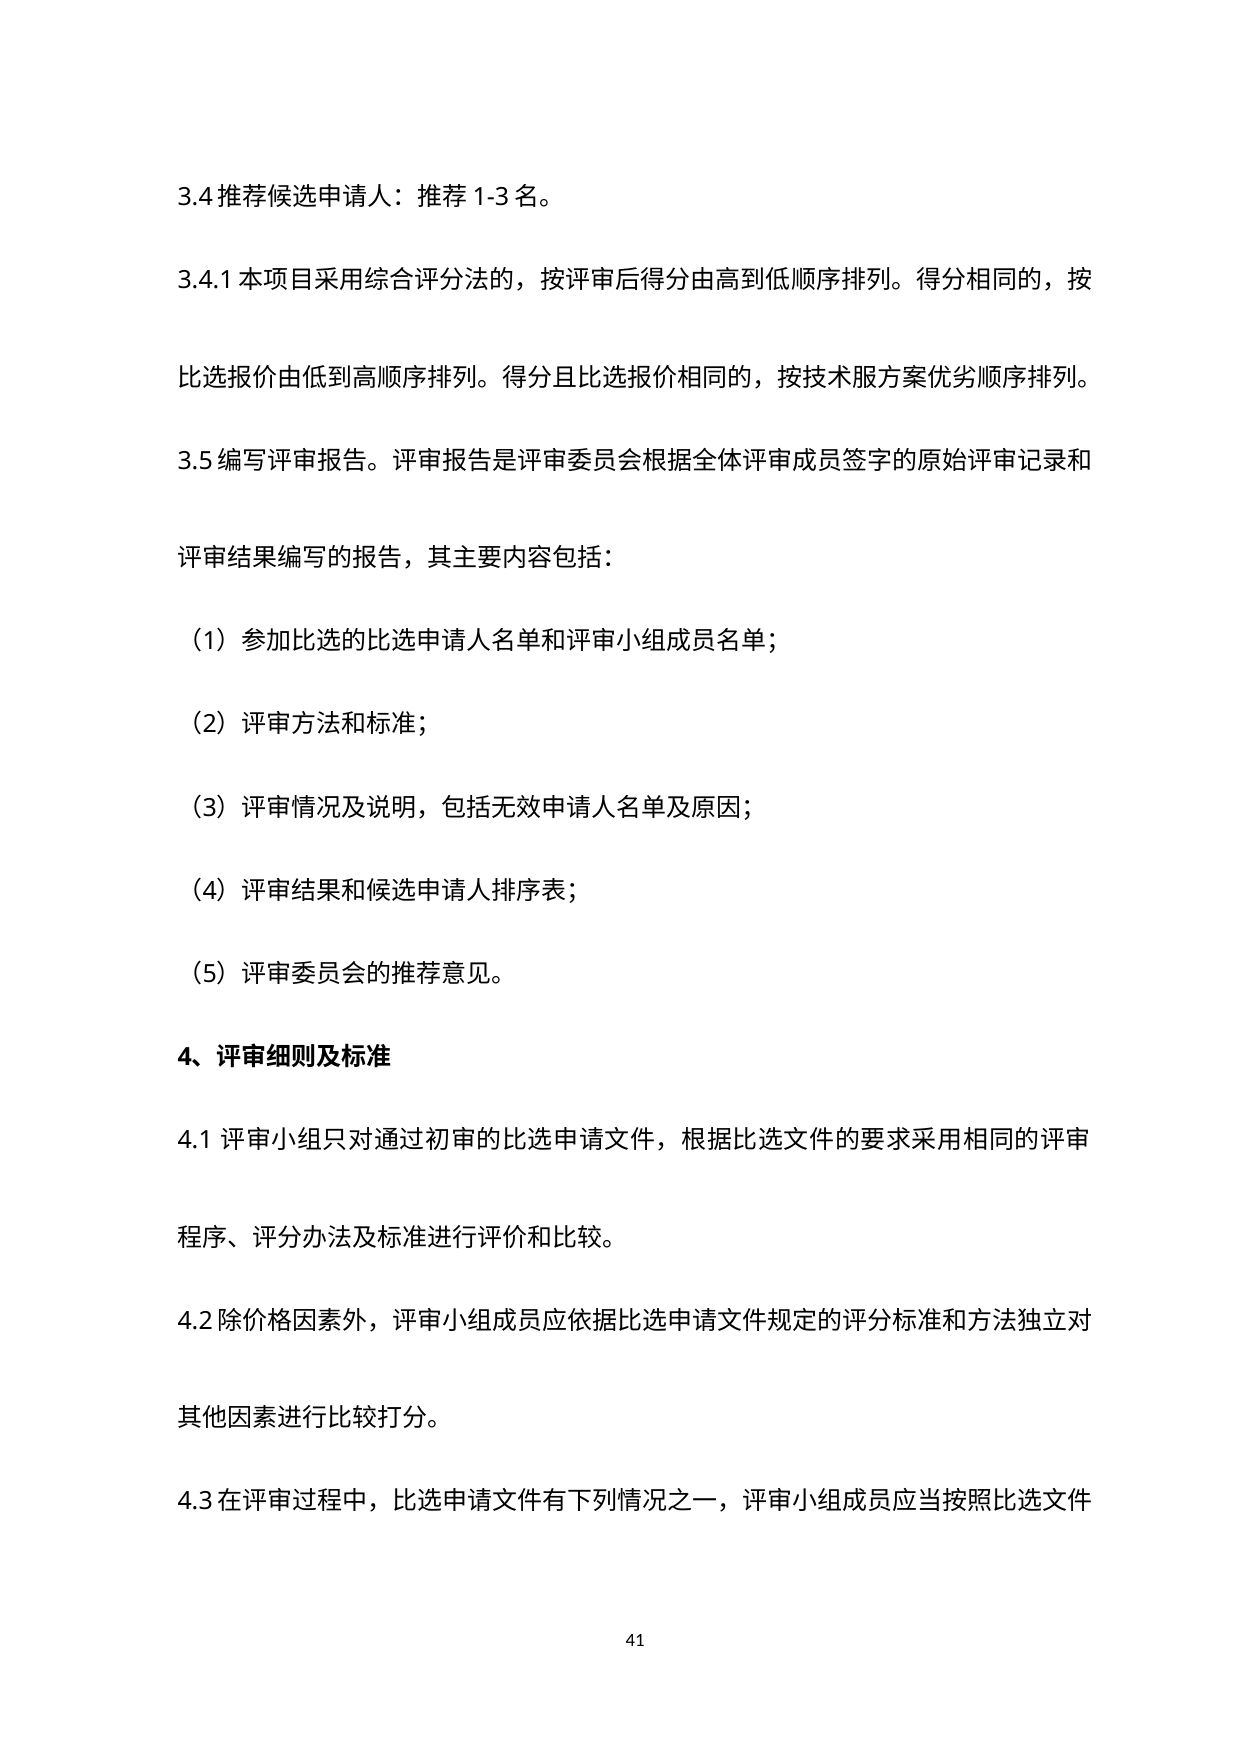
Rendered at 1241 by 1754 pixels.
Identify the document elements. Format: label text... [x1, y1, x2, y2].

text （2）评审方法和标准； [177, 689, 1092, 754]
text 3.4.1本项目采用综合评分法的，按评审后得分由高到低顺序排列。得分相同的，按比选报价由低到高顺序排列。得分且比选报价相同的，按技术服方案优劣顺序排列。 [177, 245, 1092, 408]
text （3）评审情况及说明，包括无效申请人名单及原因； [177, 773, 1092, 838]
text （1）参加比选的比选申请人名单和评审小组成员名单； [177, 606, 1092, 671]
text 4.1 评审小组只对通过初审的比选申请文件，根据比选文件的要求采用相同的评审程序、评分办法及标准进行评价和比较。 [177, 1105, 1092, 1268]
text 4.2除价格因素外，评审小组成员应依据比选申请文件规定的评分标准和方法独立对其他因素进行比较打分。 [177, 1286, 1092, 1448]
text （5）评审委员会的推荐意见。 [177, 939, 1092, 1004]
text 4.3在评审过程中，比选申请文件有下列情况之一，评审小组成员应当按照比选文件规定的非实质性偏离进行扣分： [177, 1466, 1092, 1531]
text 3.5编写评审报告。评审报告是评审委员会根据全体评审成员签字的原始评审记录和评审结果编写的报告，其主要内容包括： [177, 426, 1092, 588]
text 4、评审细则及标准 [177, 1022, 1092, 1087]
text 3.4推荐候选申请人：推荐1-3名。 [177, 162, 1092, 227]
text （4）评审结果和候选申请人排序表； [177, 856, 1092, 921]
